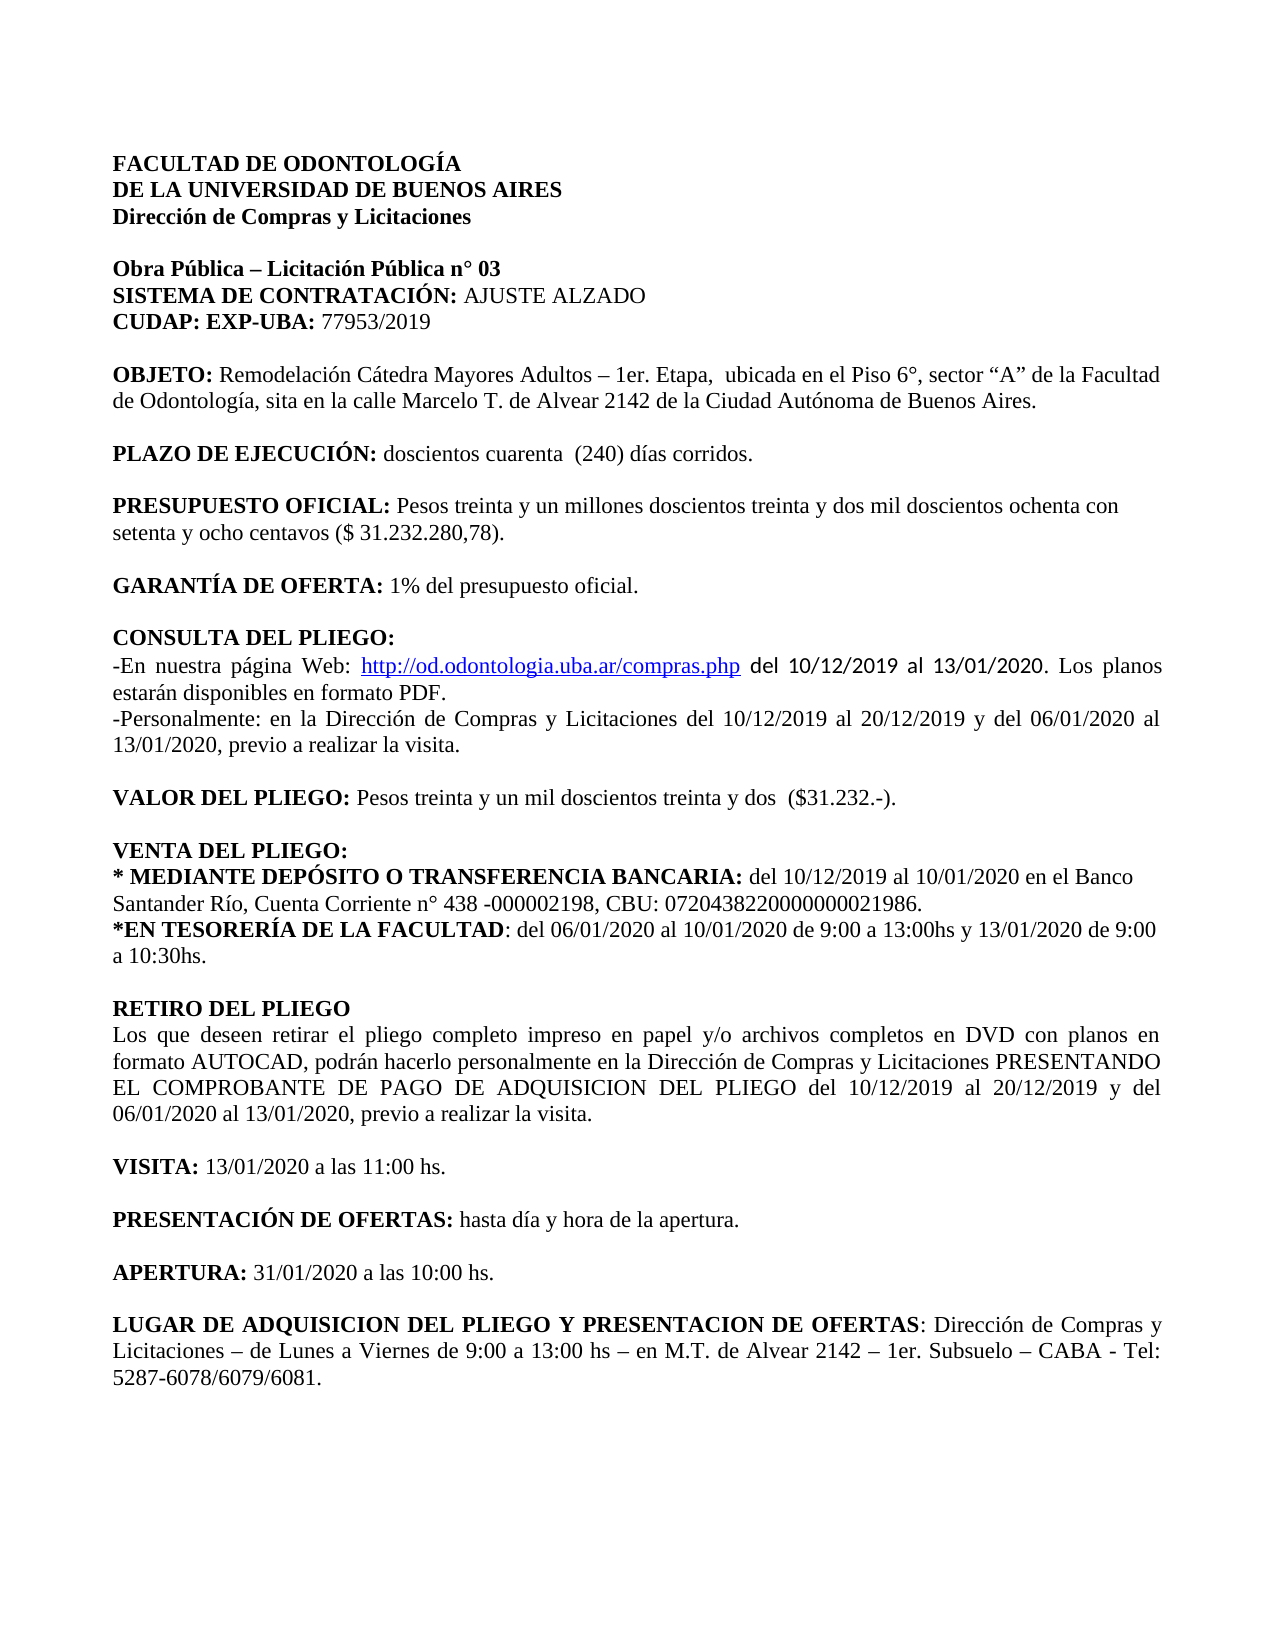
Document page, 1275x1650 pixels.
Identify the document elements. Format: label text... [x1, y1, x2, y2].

text PRESUPUESTO OFICIAL: Pesos treinta y un millones doscientos treinta y dos mil doscientos ochenta con setenta y ocho centavos ($ 31.232.280,78). [112, 493, 1162, 545]
text PLAZO DE EJECUCIÓN: doscientos cuarenta (240) días corridos. [112, 440, 1162, 466]
text VENTA DEL PLIEGO: [112, 837, 1162, 863]
text *EN TESORERÍA DE LA FACULTAD: del 06/01/2020 al 10/01/2020 de 9:00 a 13:00hs y 13/01/2020 de 9:00 a 10:30hs. [112, 916, 1162, 969]
text APERTURA: 31/01/2020 a las 10:00 hs. [112, 1258, 1162, 1285]
text Obra Pública – Licitación Pública n° 03 [112, 255, 1162, 282]
text VISITA: 13/01/2020 a las 11:00 hs. [112, 1153, 1162, 1179]
text Dirección de Compras y Licitaciones [112, 203, 1162, 229]
text LUGAR DE ADQUISICION DEL PLIEGO Y PRESENTACION DE OFERTAS: Dirección de Compras y Licitaciones – de Lunes a Viernes de 9:00 a 13:00 hs – en M.T. de Alvear 2142 – 1er. Subsuelo – CABA - Tel: 5287-6078/6079/6081. [112, 1311, 1162, 1390]
text CUDAP: EXP-UBA: 77953/2019 [112, 308, 1162, 334]
text SISTEMA DE CONTRATACIÓN: AJUSTE ALZADO [112, 282, 1162, 308]
text DE LA UNIVERSIDAD DE BUENOS AIRES [112, 176, 1162, 203]
text VALOR DEL PLIEGO: Pesos treinta y un mil doscientos treinta y dos ($31.232.-). [112, 784, 1162, 811]
text OBJETO: Remodelación Cátedra Mayores Adultos – 1er. Etapa, ubicada en el Piso 6°, sector “A” de la Facultad de Odontología, sita en la calle Marcelo T. de Alvear 2142 de la Ciudad Autónoma de Buenos Aires. [112, 361, 1162, 413]
text CONSULTA DEL PLIEGO: [112, 624, 1162, 651]
text -Personalmente: en la Dirección de Compras y Licitaciones del 10/12/2019 al 20/12/2019 y del 06/01/2020 al 13/01/2020, previo a realizar la visita. [112, 705, 1162, 758]
text RETIRO DEL PLIEGO [112, 995, 1162, 1021]
text -En nuestra página Web: http://od.odontologia.uba.ar/compras.php del 10/12/2019 al 13/01/2020. Los planos estarán disponibles en formato PDF. [112, 651, 1162, 705]
text PRESENTACIÓN DE OFERTAS: hasta día y hora de la apertura. [112, 1206, 1162, 1232]
text * MEDIANTE DEPÓSITO O TRANSFERENCIA BANCARIA: del 10/12/2019 al 10/01/2020 en el Banco Santander Río, Cuenta Corriente n° 438 -000002198, CBU: 0720438220000000021986. [112, 863, 1162, 916]
text FACULTAD DE ODONTOLOGÍA [112, 150, 1162, 176]
text Los que deseen retirar el pliego completo impreso en papel y/o archivos completos en DVD con planos en formato AUTOCAD, podrán hacerlo personalmente en la Dirección de Compras y Licitaciones PRESENTANDO EL COMPROBANTE DE PAGO DE ADQUISICION DEL PLIEGO del 10/12/2019 al 20/12/2019 y del 06/01/2020 al 13/01/2020, previo a realizar la visita. [112, 1021, 1162, 1127]
text GARANTÍA DE OFERTA: 1% del presupuesto oficial. [112, 572, 1162, 598]
